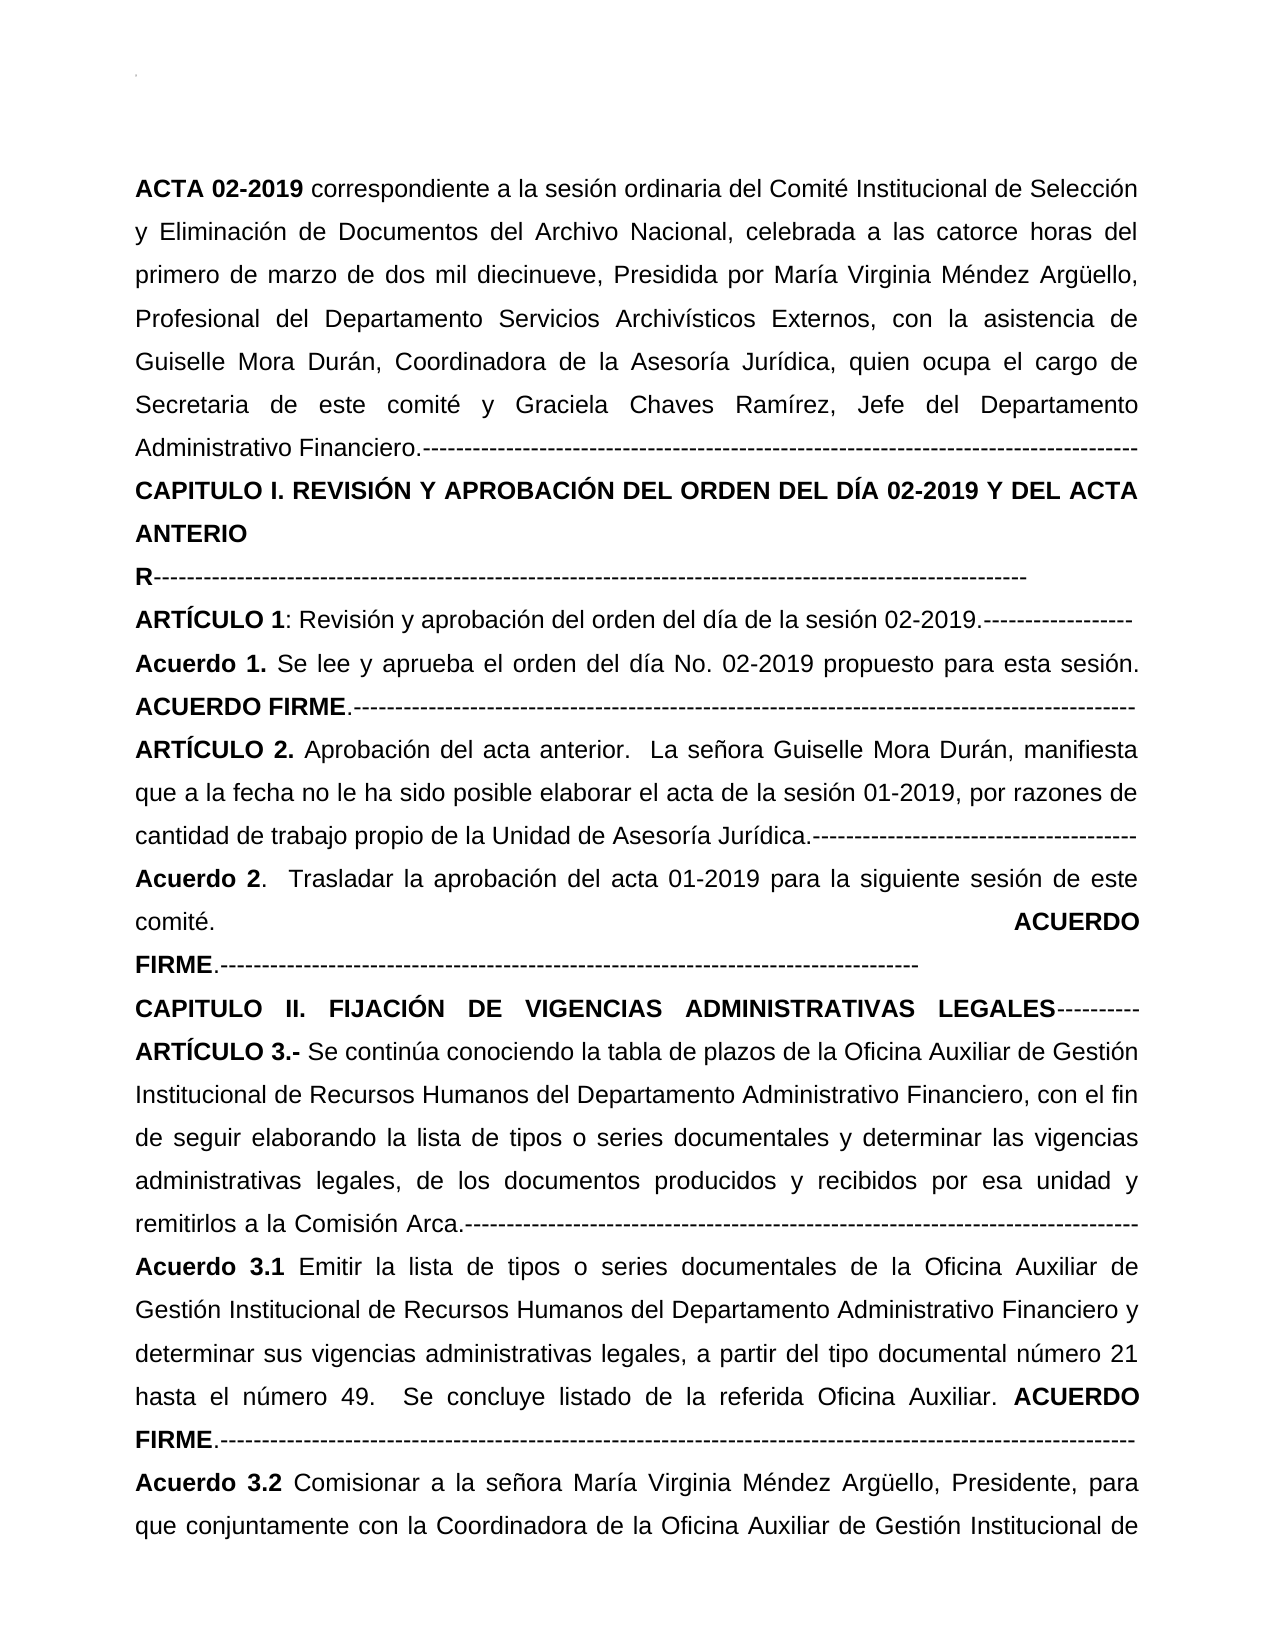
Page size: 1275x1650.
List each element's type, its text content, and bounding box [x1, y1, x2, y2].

text Acuerdo 2. Trasladar la aprobación del acta 01-2019 para la siguiente sesión de este comité. ACUERDO FIRME.------------------------------------------------------------------------------------ [135, 864, 1140, 979]
text ACTA 02-2019 correspondiente a la sesión ordinaria del Comité Institucional de Selección y Eliminación de Documentos del Archivo Nacional, celebrada a las catorce horas del primero de marzo de dos mil diecinueve, Presidida por María Virginia Méndez Argüello, Profesional del Departamento Servicios Archivísticos Externos, con la asistencia de Guiselle Mora Durán, Coordinadora de la Asesoría Jurídica, quien ocupa el cargo de Secretaria de este comité y Graciela Chaves Ramírez, Jefe del Departamento Administrativo Financiero.-------------------------------------------------------------------------------------- [135, 174, 1140, 462]
text Acuerdo 1. Se lee y aprueba el orden del día No. 02-2019 propuesto para esta sesión. ACUERDO FIRME.---------------------------------------------------------------------------------------------- [135, 648, 1140, 720]
subtitle CAPITULO I. REVISIÓN Y APROBACIÓN DEL ORDEN DEL DÍA 02-2019 Y DEL ACTA ANTERIOR--------------------------------------------------------------------------------------------------------- [135, 476, 1140, 591]
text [135, 993, 1140, 1540]
text ARTÍCULO 1: Revisión y aprobación del orden del día de la sesión 02-2019.------------------ [135, 605, 1140, 634]
text ARTÍCULO 2. Aprobación del acta anterior. La señora Guiselle Mora Durán, manifiesta que a la fecha no le ha sido posible elaborar el acta de la sesión 01-2019, por razones de cantidad de trabajo propio de la Unidad de Asesoría Jurídica.--------------------------------------- [135, 735, 1140, 850]
